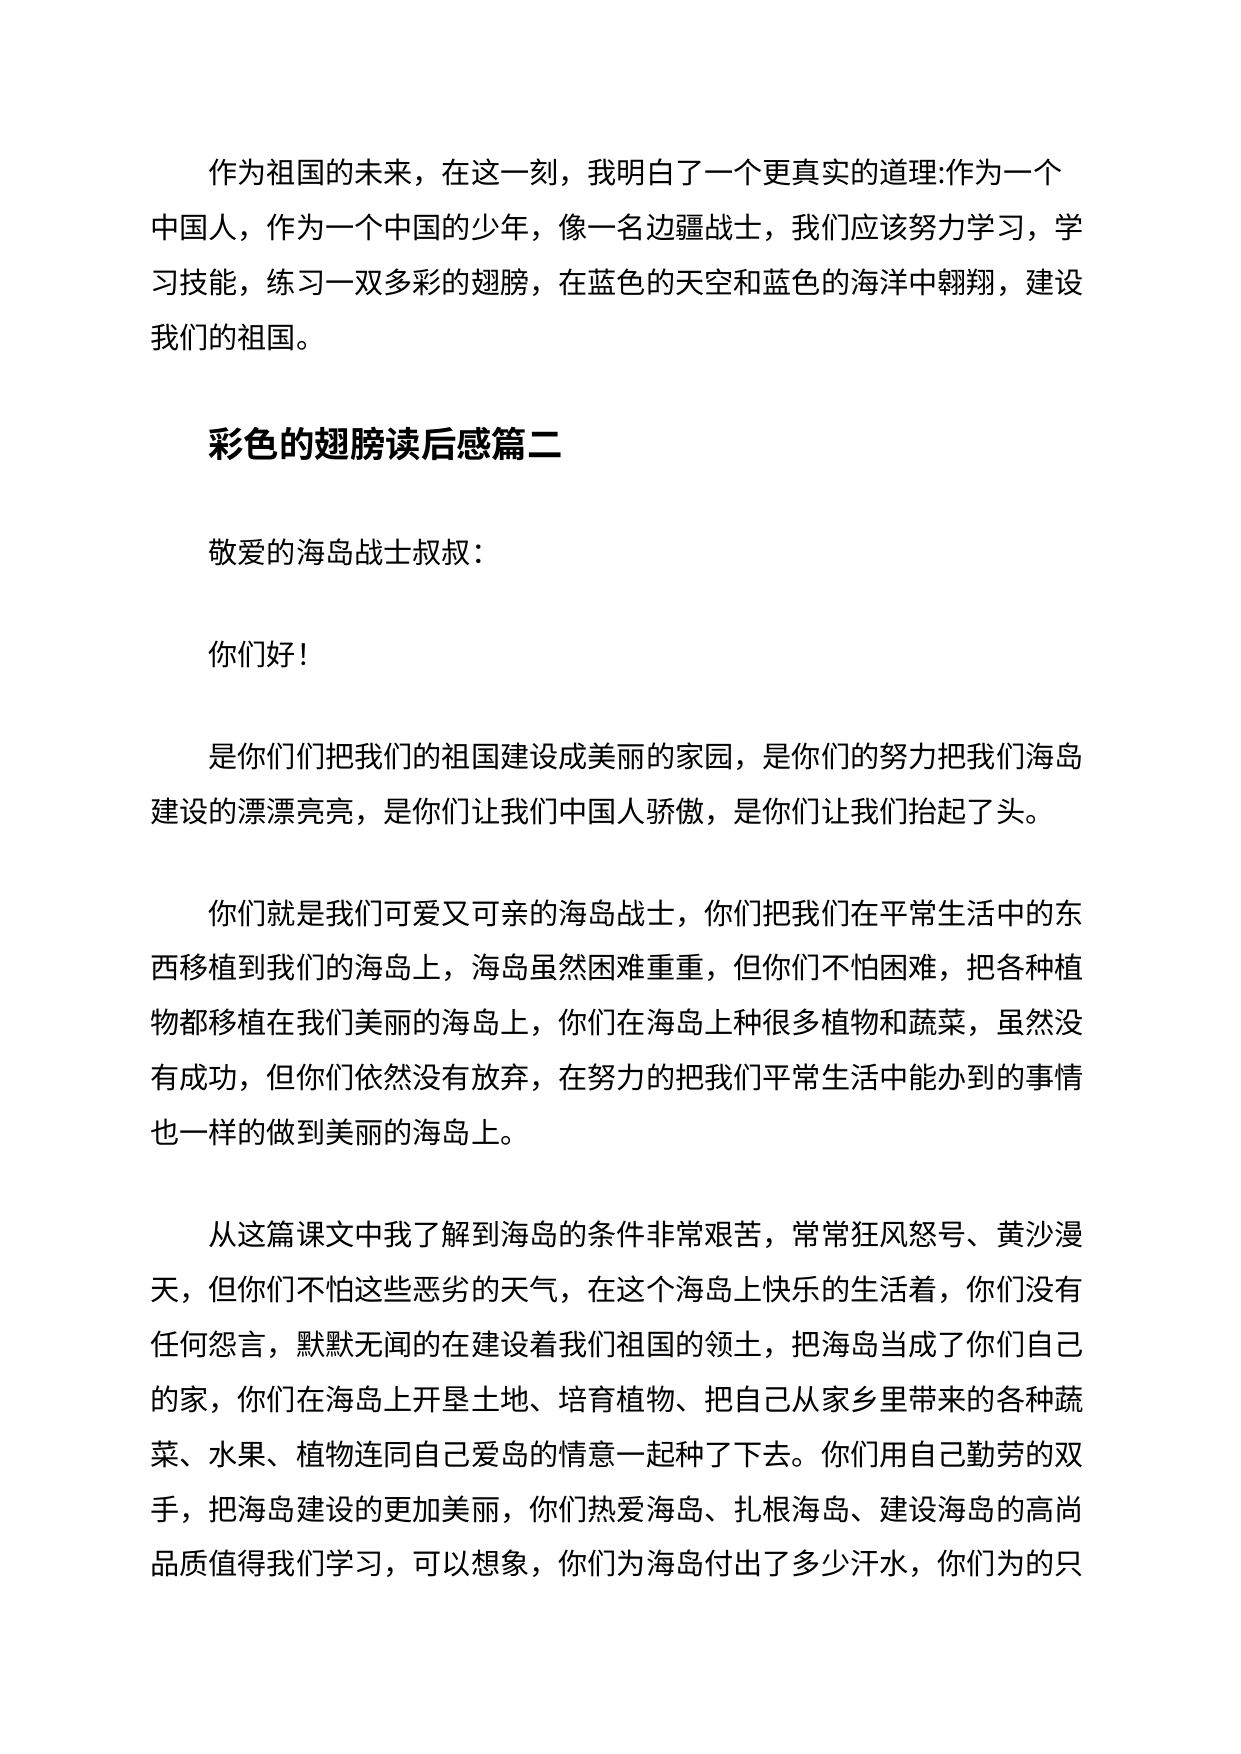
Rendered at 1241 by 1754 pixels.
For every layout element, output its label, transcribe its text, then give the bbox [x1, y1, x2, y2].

text 彩色的翅膀读后感篇二 [150, 417, 1090, 468]
text 作为祖国的未来，在这一刻，我明白了一个更真实的道理:作为一个中国人，作为一个中国的少年，像一名边疆战士，我们应该努力学习，学习技能，练习一双多彩的翅膀，在蓝色的天空和蓝色的海洋中翱翔，建设我们的祖国。 [150, 150, 1090, 357]
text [150, 1212, 1090, 1583]
text 是你们们把我们的祖国建设成美丽的家园，是你们的努力把我们海岛建设的漂漂亮亮，是你们让我们中国人骄傲，是你们让我们抬起了头。 [150, 733, 1090, 831]
text 你们好！ [150, 632, 1090, 674]
text 敬爱的海岛战士叔叔： [150, 530, 1090, 572]
text 你们就是我们可爱又可亲的海岛战士，你们把我们在平常生活中的东西移植到我们的海岛上，海岛虽然困难重重，但你们不怕困难，把各种植物都移植在我们美丽的海岛上，你们在海岛上种很多植物和蔬菜，虽然没有成功，但你们依然没有放弃，在努力的把我们平常生活中能办到的事情也一样的做到美丽的海岛上。 [150, 890, 1090, 1152]
